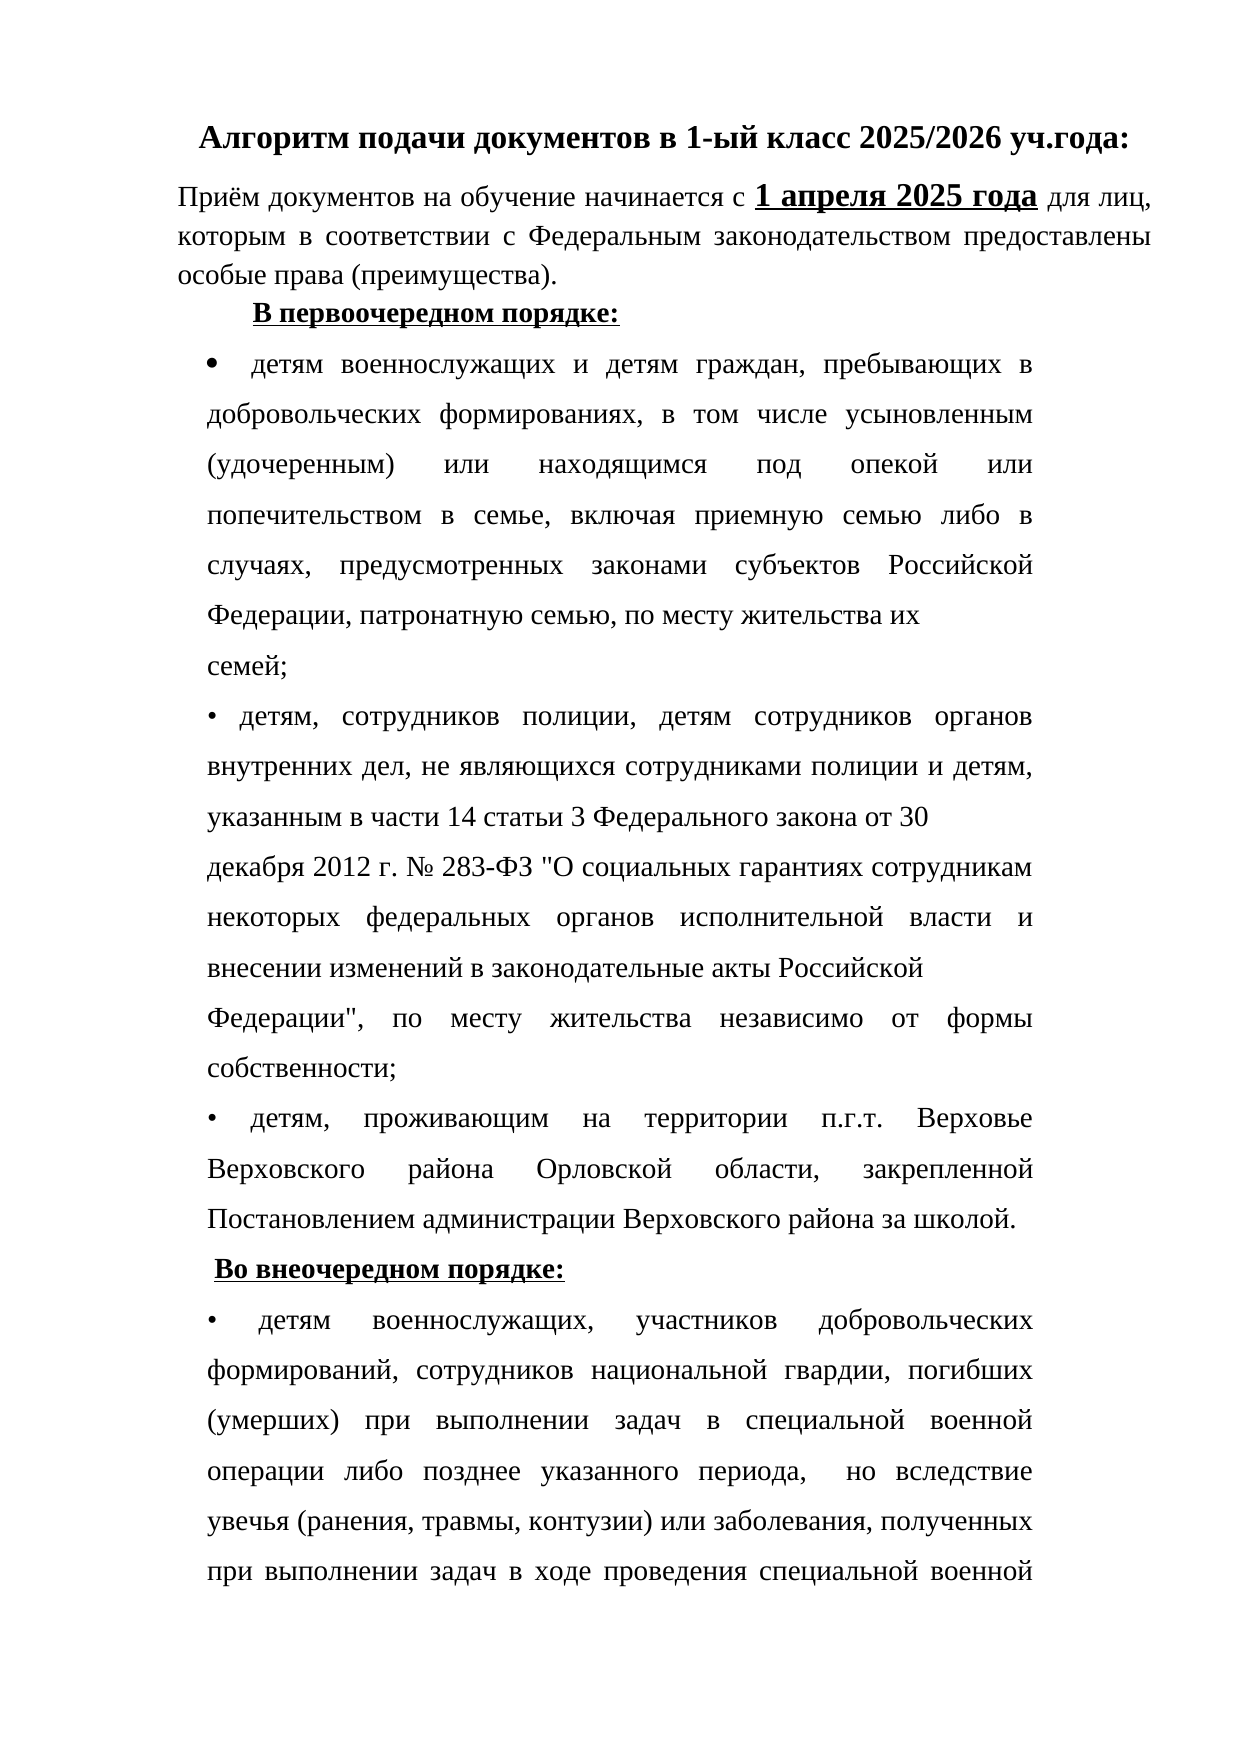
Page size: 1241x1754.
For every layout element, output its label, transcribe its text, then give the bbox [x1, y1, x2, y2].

text Федерации", по месту жительства независимо от формы собственности; [207, 1000, 1034, 1084]
text Во внеочередном порядке: [207, 1252, 1034, 1285]
text декабря 2012 г. № 283-ФЗ "О социальных гарантиях сотрудникам некоторых федеральных органов исполнительной власти и внесении изменений в законодательные акты Российской [207, 849, 1034, 983]
text Приём документов на обучение начинается с 1 апреля 2025 года для лиц, которым в соответствии с Федеральным законодательством предоставлены особые права (преимущества). [177, 175, 1152, 291]
text семей; [207, 648, 1034, 681]
text Алгоритм подачи документов в 1-ый класс 2025/2026 уч.года: [177, 117, 1152, 155]
text • детям, сотрудников полиции, детям сотрудников органов внутренних дел, не являющихся сотрудниками полиции и детям, указанным в части 14 статьи 3 Федерального закона от 30 [207, 698, 1034, 832]
list детям военнослужащих и детям граждан, пребывающих в добровольческих формированиях, в том числе усыновленным (удочеренным) или находящимся под опекой или попечительством в семье, включая приемную семью либо в случаях, предусмотренных законами субъектов Российской Федерации, патронатную семью, по месту жительства их [207, 346, 1034, 631]
text В первоочередном порядке: [252, 296, 1034, 329]
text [207, 1302, 1034, 1587]
text • детям, проживающим на территории п.г.т. Верховье Верховского района Орловской области, закрепленной Постановлением администрации Верховского района за школой. [207, 1101, 1034, 1235]
